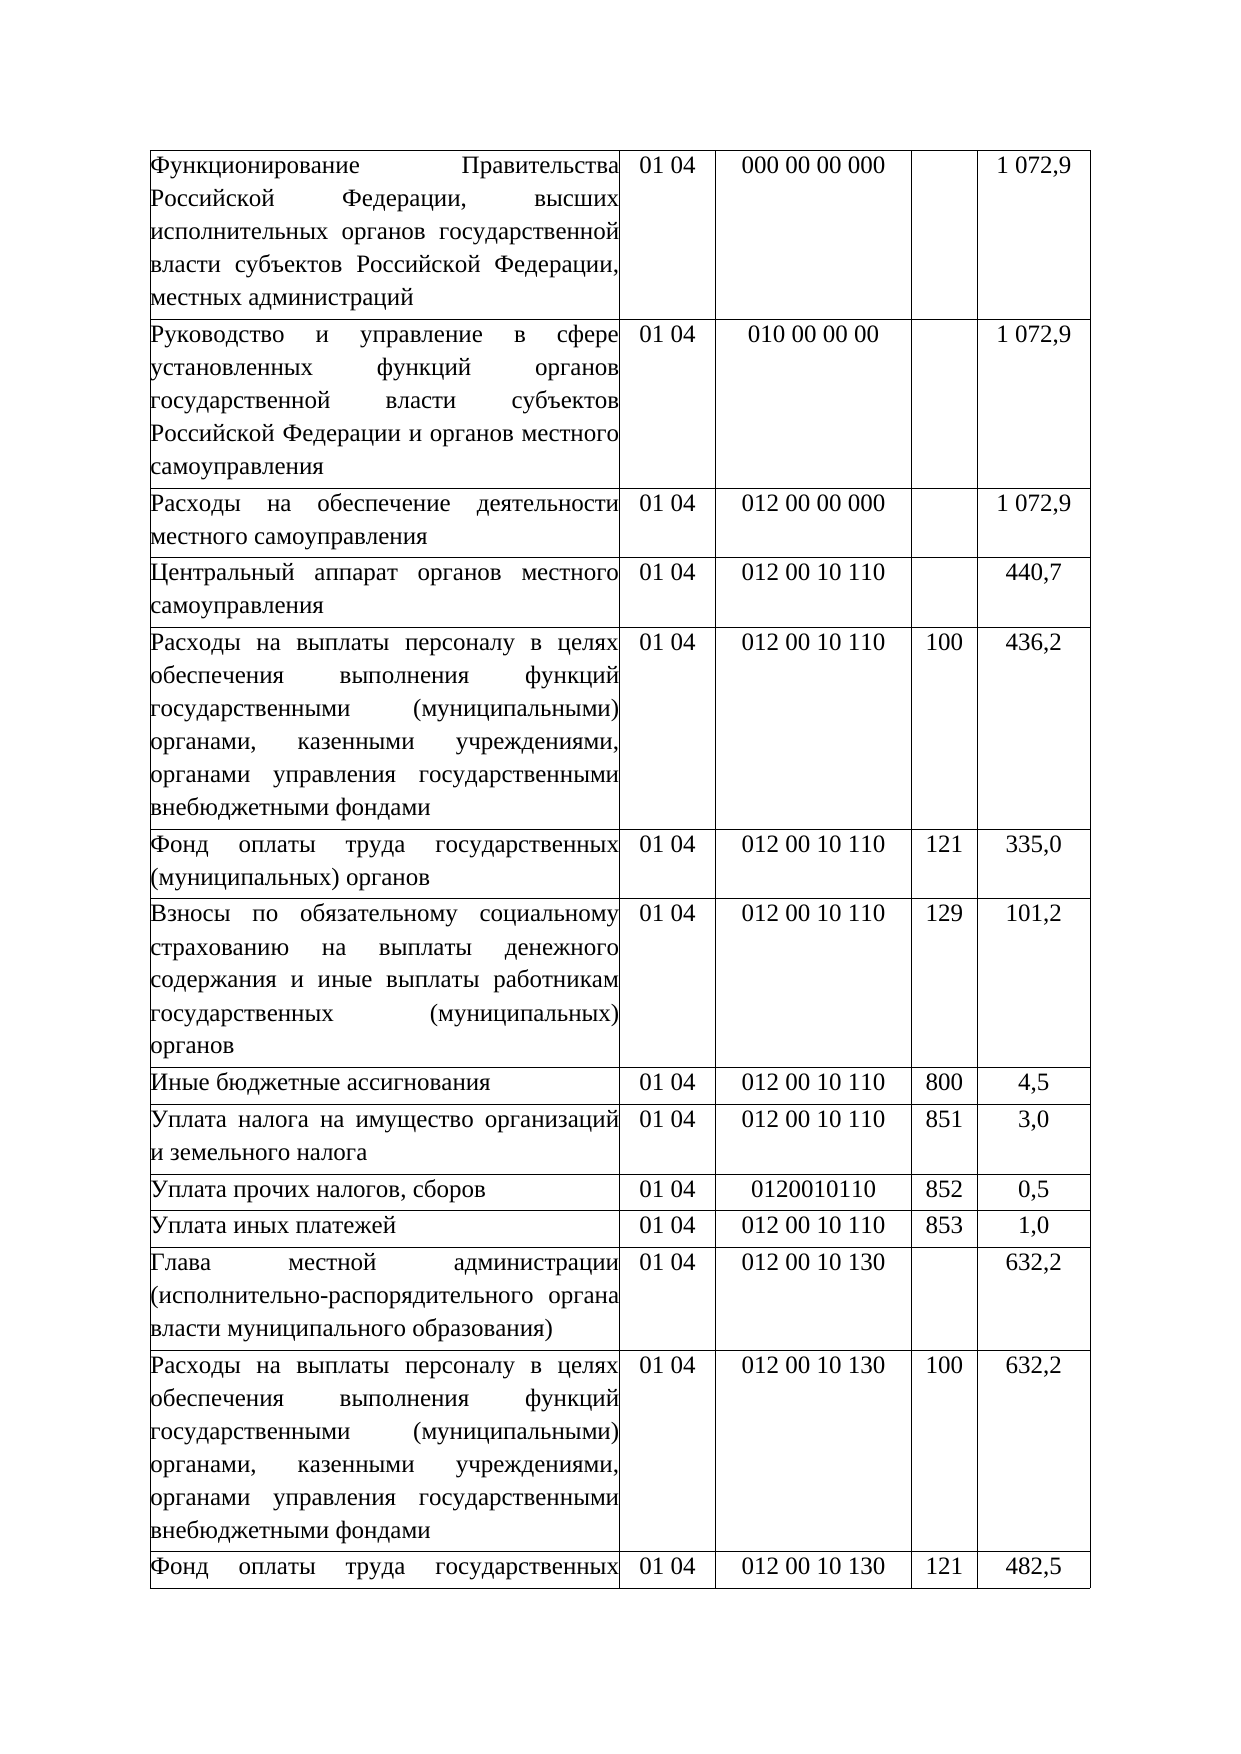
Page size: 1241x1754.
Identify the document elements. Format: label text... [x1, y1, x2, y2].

table_cell 012 00 10 130 [716, 1248, 911, 1349]
table_cell 0120010110 [716, 1175, 911, 1210]
table_cell Уплата иных платежей [151, 1211, 619, 1247]
table_cell [912, 151, 977, 319]
table_cell 852 [912, 1175, 977, 1210]
table_cell 01 04 [620, 1351, 715, 1551]
table_cell 1 072,9 [978, 151, 1090, 319]
table_cell 012 00 10 110 [716, 830, 911, 898]
table_cell 436,2 [978, 628, 1090, 829]
table_cell 01 04 [620, 489, 715, 557]
table_cell [912, 558, 977, 627]
table_cell [912, 489, 977, 557]
table_cell 01 04 [620, 1105, 715, 1173]
table_cell 632,2 [978, 1248, 1090, 1349]
table_cell 129 [912, 899, 977, 1067]
table_cell Глава местной администрации (исполнительно-распорядительного органа власти муниципального образования) [151, 1248, 619, 1349]
table_cell 012 00 10 110 [716, 558, 911, 627]
table_cell 100 [912, 1351, 977, 1551]
table_cell 851 [912, 1105, 977, 1173]
table_cell 632,2 [978, 1351, 1090, 1551]
table_cell 121 [912, 1552, 977, 1588]
table_cell 121 [912, 830, 977, 898]
table_cell Иные бюджетные ассигнования [151, 1068, 619, 1104]
table_cell 01 04 [620, 899, 715, 1067]
table_cell 853 [912, 1211, 977, 1247]
table_cell Руководство и управление в сфере установленных функций органов государственной власти субъектов Российской Федерации и органов местного самоуправления [151, 320, 619, 487]
table_cell 4,5 [978, 1068, 1090, 1104]
table_cell 012 00 10 130 [716, 1351, 911, 1551]
table_cell 01 04 [620, 1248, 715, 1349]
table_cell 01 04 [620, 1211, 715, 1247]
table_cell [151, 1552, 619, 1588]
table_cell 012 00 10 110 [716, 899, 911, 1067]
table_cell 012 00 10 130 [716, 1552, 911, 1588]
table_cell Расходы на обеспечение деятельности местного самоуправления [151, 489, 619, 557]
table_cell 01 04 [620, 1175, 715, 1210]
table_cell 482,5 [978, 1552, 1090, 1588]
table_cell 012 00 10 110 [716, 1211, 911, 1247]
table_cell [912, 1248, 977, 1349]
table_cell Фонд оплаты труда государственных (муниципальных) органов [151, 830, 619, 898]
table_cell 01 04 [620, 320, 715, 487]
table_cell Уплата налога на имущество организаций и земельного налога [151, 1105, 619, 1173]
table_cell [912, 320, 977, 487]
table_cell 335,0 [978, 830, 1090, 898]
table_cell 012 00 10 110 [716, 1068, 911, 1104]
table_cell 1,0 [978, 1211, 1090, 1247]
table_cell Взносы по обязательному социальному страхованию на выплаты денежного содержания и иные выплаты работникам государственных (муниципальных) органов [151, 899, 619, 1067]
table_cell 01 04 [620, 1552, 715, 1588]
table_cell Расходы на выплаты персоналу в целях обеспечения выполнения функций государственными (муниципальными) органами, казенными учреждениями, органами управления государственными внебюджетными фондами [151, 628, 619, 829]
table_cell 012 00 00 000 [716, 489, 911, 557]
table_cell Центральный аппарат органов местного самоуправления [151, 558, 619, 627]
table_cell 1 072,9 [978, 320, 1090, 487]
table_cell 0,5 [978, 1175, 1090, 1210]
table_cell 101,2 [978, 899, 1090, 1067]
table_cell 01 04 [620, 830, 715, 898]
table_cell 800 [912, 1068, 977, 1104]
table_cell 3,0 [978, 1105, 1090, 1173]
table_cell 01 04 [620, 558, 715, 627]
table_cell 012 00 10 110 [716, 1105, 911, 1173]
table_cell 440,7 [978, 558, 1090, 627]
table_cell 01 04 [620, 628, 715, 829]
table_cell Уплата прочих налогов, сборов [151, 1175, 619, 1210]
table_cell Функционирование Правительства Российской Федерации, высших исполнительных органов государственной власти субъектов Российской Федерации, местных администраций [151, 151, 619, 319]
table_cell Расходы на выплаты персоналу в целях обеспечения выполнения функций государственными (муниципальными) органами, казенными учреждениями, органами управления государственными внебюджетными фондами [151, 1351, 619, 1551]
table_cell 000 00 00 000 [716, 151, 911, 319]
table_cell 100 [912, 628, 977, 829]
table_cell 01 04 [620, 151, 715, 319]
table_cell 01 04 [620, 1068, 715, 1104]
table_cell 012 00 10 110 [716, 628, 911, 829]
table_cell 1 072,9 [978, 489, 1090, 557]
table_cell 010 00 00 00 [716, 320, 911, 487]
